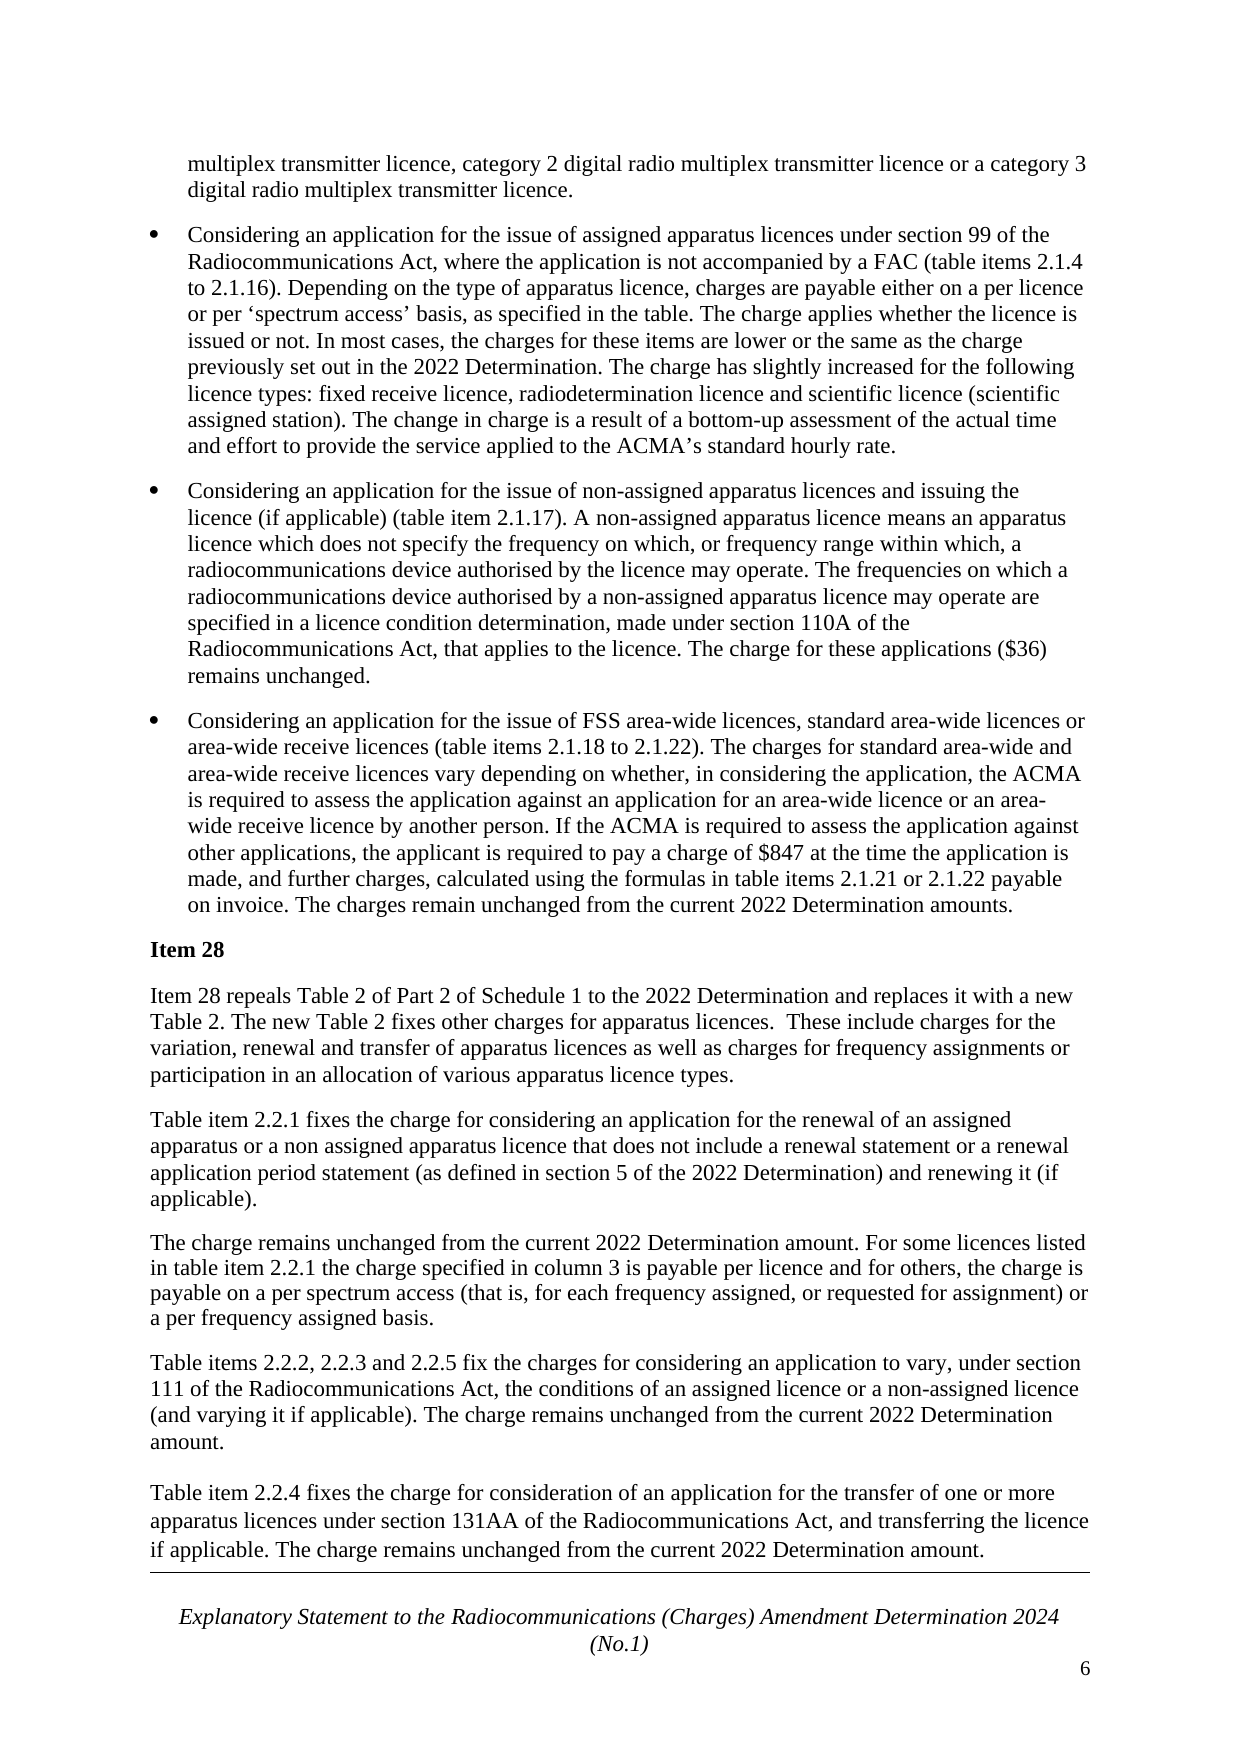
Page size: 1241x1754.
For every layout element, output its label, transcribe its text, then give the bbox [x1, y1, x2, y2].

list Considering an application for the issue of FSS area-wide licences, standard area-wide licences or area-wide receive licences (table items 2.1.18 to 2.1.22). The charges for standard area-wide and area-wide receive licences vary depending on whether, in considering the application, the ACMA is required to assess the application against an application for an area-wide licence or an area-wide receive licence by another person. If the ACMA is required to assess the application against other applications, the applicant is required to pay a charge of $847 at the time the application is made, and further charges, calculated using the formulas in table items 2.1.21 or 2.1.22 payable on invoice. The charges remain unchanged from the current 2022 Determination amounts. [150, 707, 1090, 918]
text The charge remains unchanged from the current 2022 Determination amount. For some licences listed in table item 2.2.1 the charge specified in column 3 is payable per licence and for others, the charge is payable on a per spectrum access (that is, for each frequency assigned, or requested for assignment) or a per frequency assigned basis. [150, 1230, 1090, 1330]
text Table item 2.2.4 fixes the charge for consideration of an application for the transfer of one or more apparatus licences under section 131AA of the Radiocommunications Act, and transferring the licence if applicable. The charge remains unchanged from the current 2022 Determination amount. [150, 1479, 1090, 1562]
text Table item 2.2.1 fixes the charge for considering an application for the renewal of an assigned apparatus or a non assigned apparatus licence that does not include a renewal statement or a renewal application period statement (as defined in section 5 of the 2022 Determination) and renewing it (if applicable). [150, 1106, 1090, 1211]
text Item 28 repeals Table 2 of Part 2 of Schedule 1 to the 2022 Determination and replaces it with a new Table 2. The new Table 2 fixes other charges for apparatus licences. These include charges for the variation, renewal and transfer of apparatus licences as well as charges for frequency assignments or participation in an allocation of various apparatus licence types. [150, 982, 1090, 1087]
list Considering an application for the issue of non-assigned apparatus licences and issuing the licence (if applicable) (table item 2.1.17). A non-assigned apparatus licence means an apparatus licence which does not specify the frequency on which, or frequency range within which, a radiocommunications device authorised by the licence may operate. The frequencies on which a radiocommunications device authorised by a non-assigned apparatus licence may operate are specified in a licence condition determination, made under section 110A of the Radiocommunications Act, that applies to the licence. The charge for these applications ($36) remains unchanged. [150, 477, 1090, 688]
text Table items 2.2.2, 2.2.3 and 2.2.5 fix the charges for considering an application to vary, under section 111 of the Radiocommunications Act, the conditions of an assigned licence or a non-assigned licence (and varying it if applicable). The charge remains unchanged from the current 2022 Determination amount. [150, 1349, 1090, 1454]
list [150, 150, 1090, 203]
list Considering an application for the issue of assigned apparatus licences under section 99 of the Radiocommunications Act, where the application is not accompanied by a FAC (table items 2.1.4 to 2.1.16). Depending on the type of apparatus licence, charges are payable either on a per licence or per ‘spectrum access’ basis, as specified in the table. The charge applies whether the licence is issued or not. In most cases, the charges for these items are lower or the same as the charge previously set out in the 2022 Determination. The charge has slightly increased for the following licence types: fixed receive licence, radiodetermination licence and scientific licence (scientific assigned station). The change in charge is a result of a bottom-up assessment of the actual time and effort to provide the service applied to the ACMA’s standard hourly rate. [150, 221, 1090, 459]
text Item 28 [150, 937, 1090, 963]
